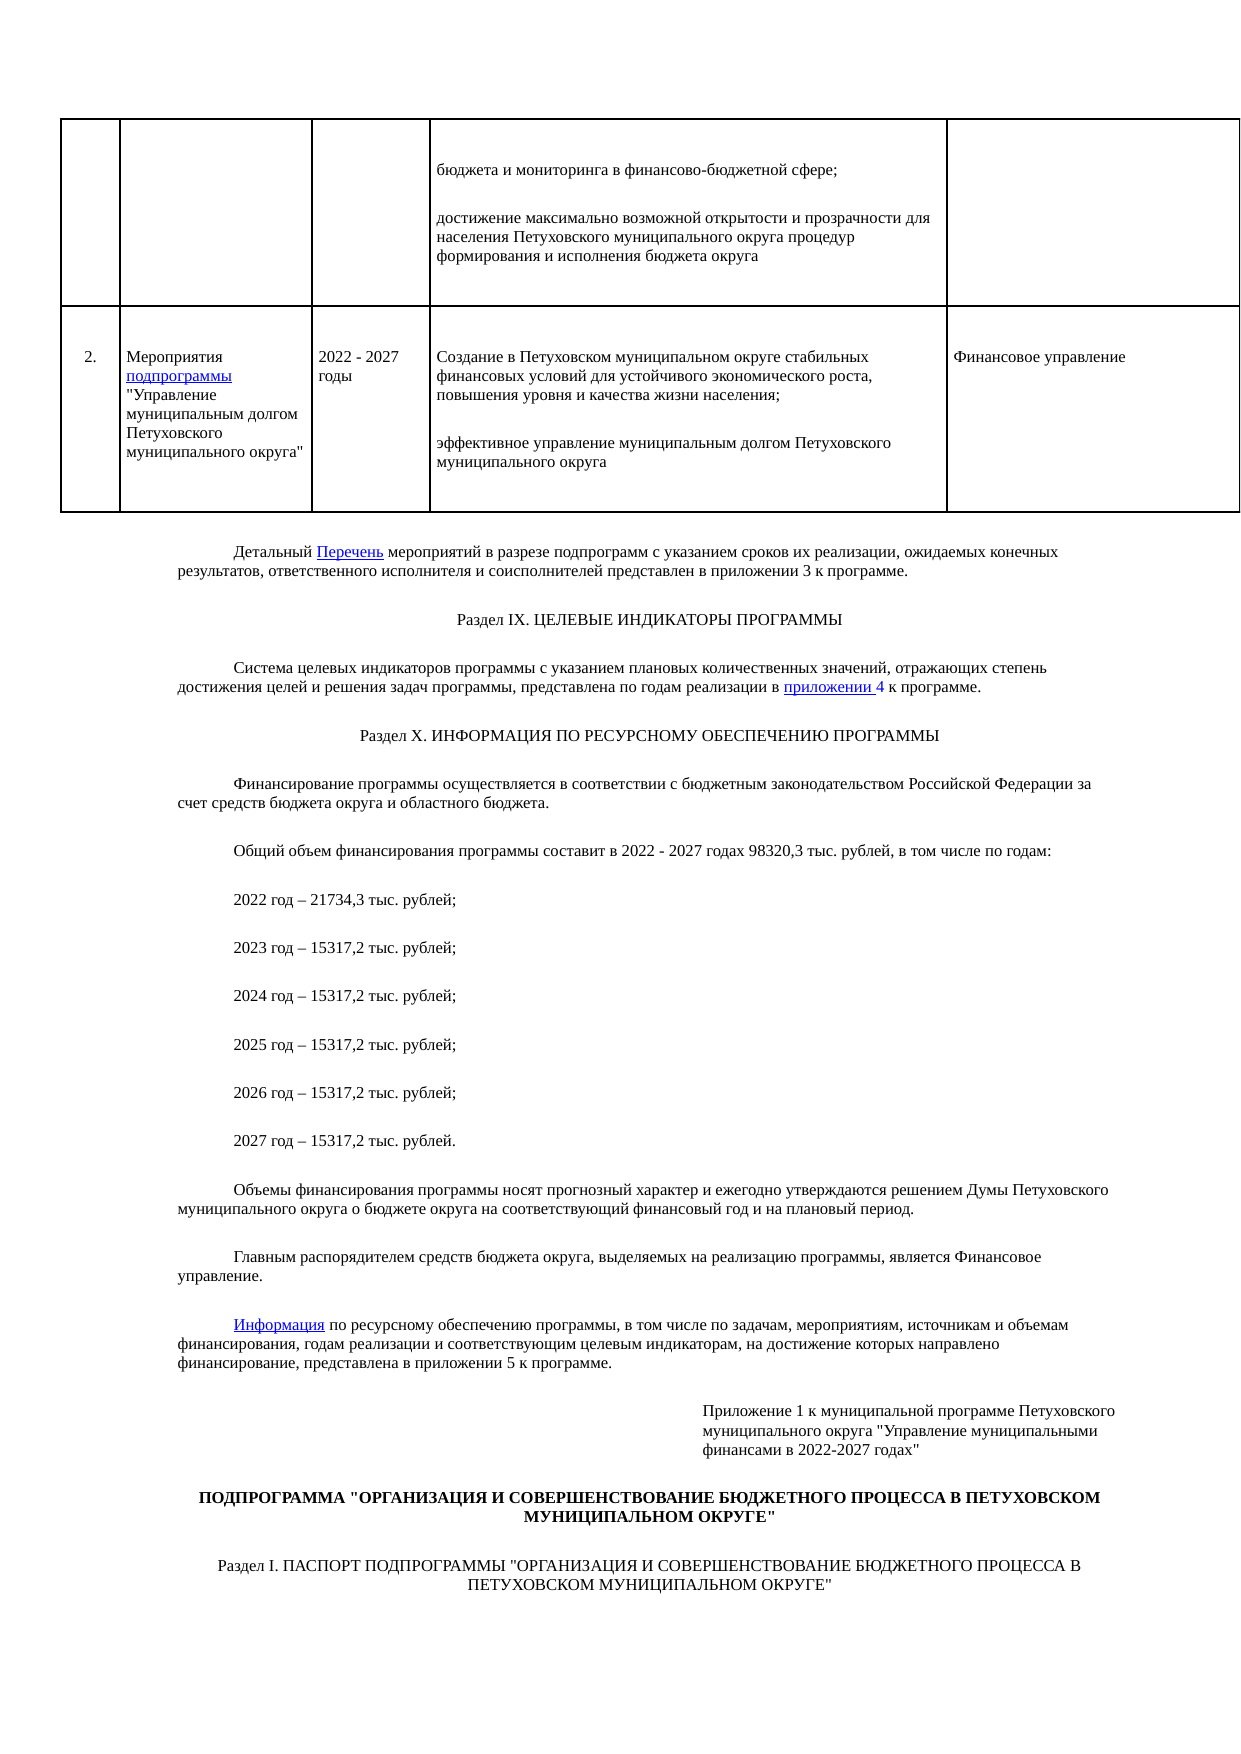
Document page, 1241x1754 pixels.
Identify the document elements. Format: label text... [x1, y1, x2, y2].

text 2025 год – 15317,2 тыс. рублей; [177, 1034, 1122, 1054]
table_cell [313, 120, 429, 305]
text 2023 год – 15317,2 тыс. рублей; [177, 938, 1122, 957]
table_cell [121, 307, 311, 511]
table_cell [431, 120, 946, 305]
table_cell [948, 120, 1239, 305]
text Объемы финансирования программы носят прогнозный характер и ежегодно утверждаются решением Думы Петуховского муниципального округа о бюджете округа на соответствующий финансовый год и на плановый период. [177, 1179, 1122, 1218]
text Финансирование программы осуществляется в соответствии с бюджетным законодательством Российской Федерации за счет средств бюджета округа и областного бюджета. [177, 774, 1122, 812]
text Раздел I. ПАСПОРТ ПОДПРОГРАММЫ "ОРГАНИЗАЦИЯ И СОВЕРШЕНСТВОВАНИЕ БЮДЖЕТНОГО ПРОЦЕССА В ПЕТУХОВСКОМ МУНИЦИПАЛЬНОМ ОКРУГЕ" [177, 1555, 1122, 1594]
text 2022 год – 21734,3 тыс. рублей; [177, 889, 1122, 909]
text Детальный Перечень мероприятий в разрезе подпрограмм с указанием сроков их реализации, ожидаемых конечных результатов, ответственного исполнителя и соисполнителей представлен в приложении 3 к программе. [177, 542, 1122, 580]
text Главным распорядителем средств бюджета округа, выделяемых на реализацию программы, является Финансовое управление. [177, 1247, 1122, 1285]
text Раздел X. ИНФОРМАЦИЯ ПО РЕСУРСНОМУ ОБЕСПЕЧЕНИЮ ПРОГРАММЫ [177, 725, 1122, 744]
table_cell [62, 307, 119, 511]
text Информация по ресурсному обеспечению программы, в том числе по задачам, мероприятиям, источникам и объемам финансирования, годам реализации и соответствующим целевым индикаторам, на достижение которых направлено финансирование, представлена в приложении 5 к программе. [177, 1314, 1122, 1372]
text ПОДПРОГРАММА "ОРГАНИЗАЦИЯ И СОВЕРШЕНСТВОВАНИЕ БЮДЖЕТНОГО ПРОЦЕССА В ПЕТУХОВСКОМ МУНИЦИПАЛЬНОМ ОКРУГЕ" [177, 1488, 1122, 1526]
text 2026 год – 15317,2 тыс. рублей; [177, 1083, 1122, 1102]
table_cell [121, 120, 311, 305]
text Приложение 1 к муниципальной программе Петуховского муниципального округа "Управление муниципальными финансами в 2022-2027 годах" [702, 1401, 1122, 1459]
text Система целевых индикаторов программы с указанием плановых количественных значений, отражающих степень достижения целей и решения задач программы, представлена по годам реализации в приложении 4 к программе. [177, 658, 1122, 696]
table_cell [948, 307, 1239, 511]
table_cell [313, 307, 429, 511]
text Общий объем финансирования программы составит в 2022 - 2027 годах 98320,3 тыс. рублей, в том числе по годам: [177, 841, 1122, 860]
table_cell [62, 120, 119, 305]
text 2024 год – 15317,2 тыс. рублей; [177, 986, 1122, 1005]
text Раздел IX. ЦЕЛЕВЫЕ ИНДИКАТОРЫ ПРОГРАММЫ [177, 609, 1122, 629]
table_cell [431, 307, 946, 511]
text 2027 год – 15317,2 тыс. рублей. [177, 1131, 1122, 1150]
